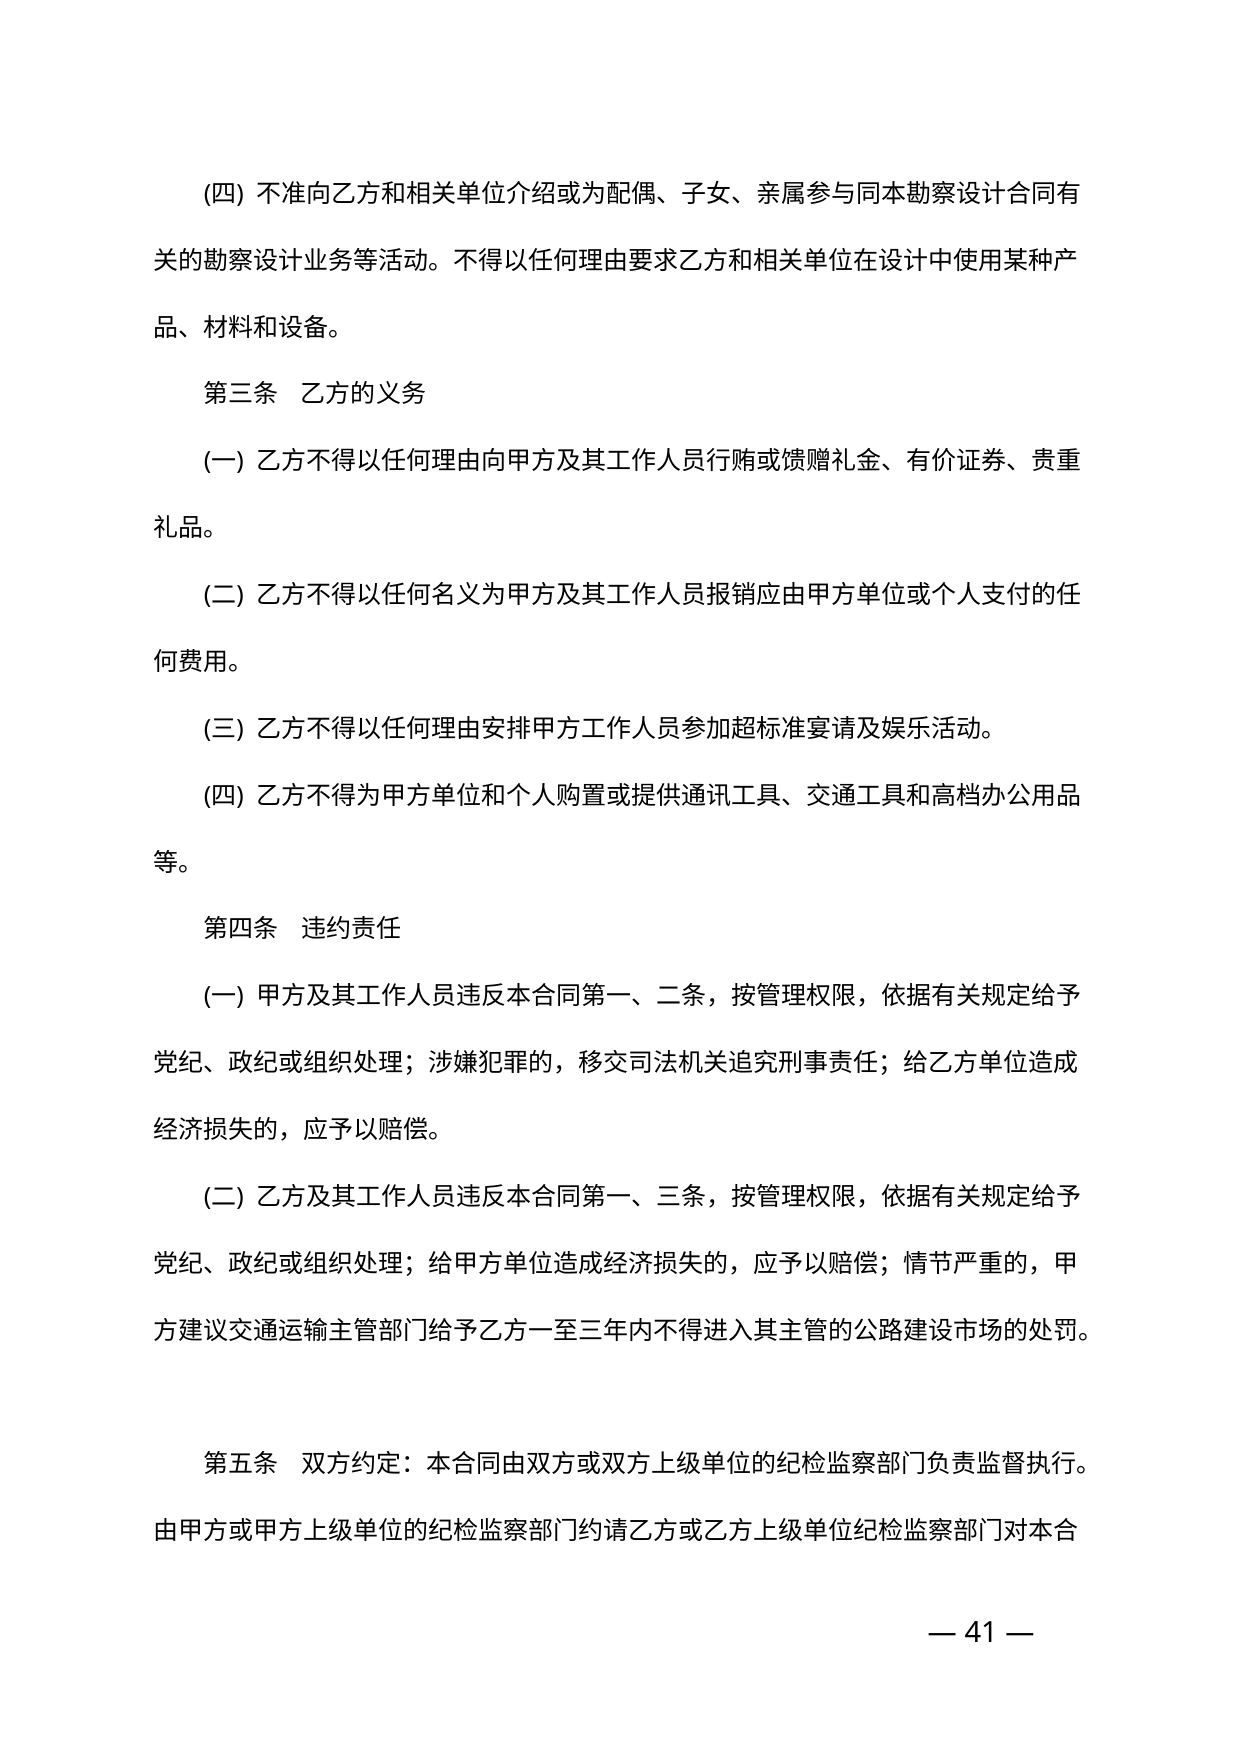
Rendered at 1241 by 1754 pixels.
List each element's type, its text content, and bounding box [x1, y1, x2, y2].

text 第四条 违约责任 [153, 894, 1093, 961]
text (四) 乙方不得为甲方单位和个人购置或提供通讯工具、交通工具和高档办公用品等。 [153, 760, 1093, 894]
text (四) 不准向乙方和相关单位介绍或为配偶、子女、亲属参与同本勘察设计合同有关的勘察设计业务等活动。不得以任何理由要求乙方和相关单位在设计中使用某种产品、材料和设备。 [153, 158, 1093, 359]
text (三) 乙方不得以任何理由安排甲方工作人员参加超标准宴请及娱乐活动。 [153, 693, 1093, 760]
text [153, 1429, 1093, 1562]
text (二) 乙方及其工作人员违反本合同第一、三条，按管理权限，依据有关规定给予党纪、政纪或组织处理；给甲方单位造成经济损失的，应予以赔偿；情节严重的，甲方建议交通运输主管部门给予乙方一至三年内不得进入其主管的公路建设市场的处罚。 [153, 1161, 1093, 1429]
text 第三条 乙方的义务 [153, 359, 1093, 426]
text (二) 乙方不得以任何名义为甲方及其工作人员报销应由甲方单位或个人支付的任何费用。 [153, 559, 1093, 693]
text (一) 乙方不得以任何理由向甲方及其工作人员行贿或馈赠礼金、有价证券、贵重礼品。 [153, 426, 1093, 559]
text (一) 甲方及其工作人员违反本合同第一、二条，按管理权限，依据有关规定给予党纪、政纪或组织处理；涉嫌犯罪的，移交司法机关追究刑事责任；给乙方单位造成经济损失的，应予以赔偿。 [153, 961, 1093, 1161]
